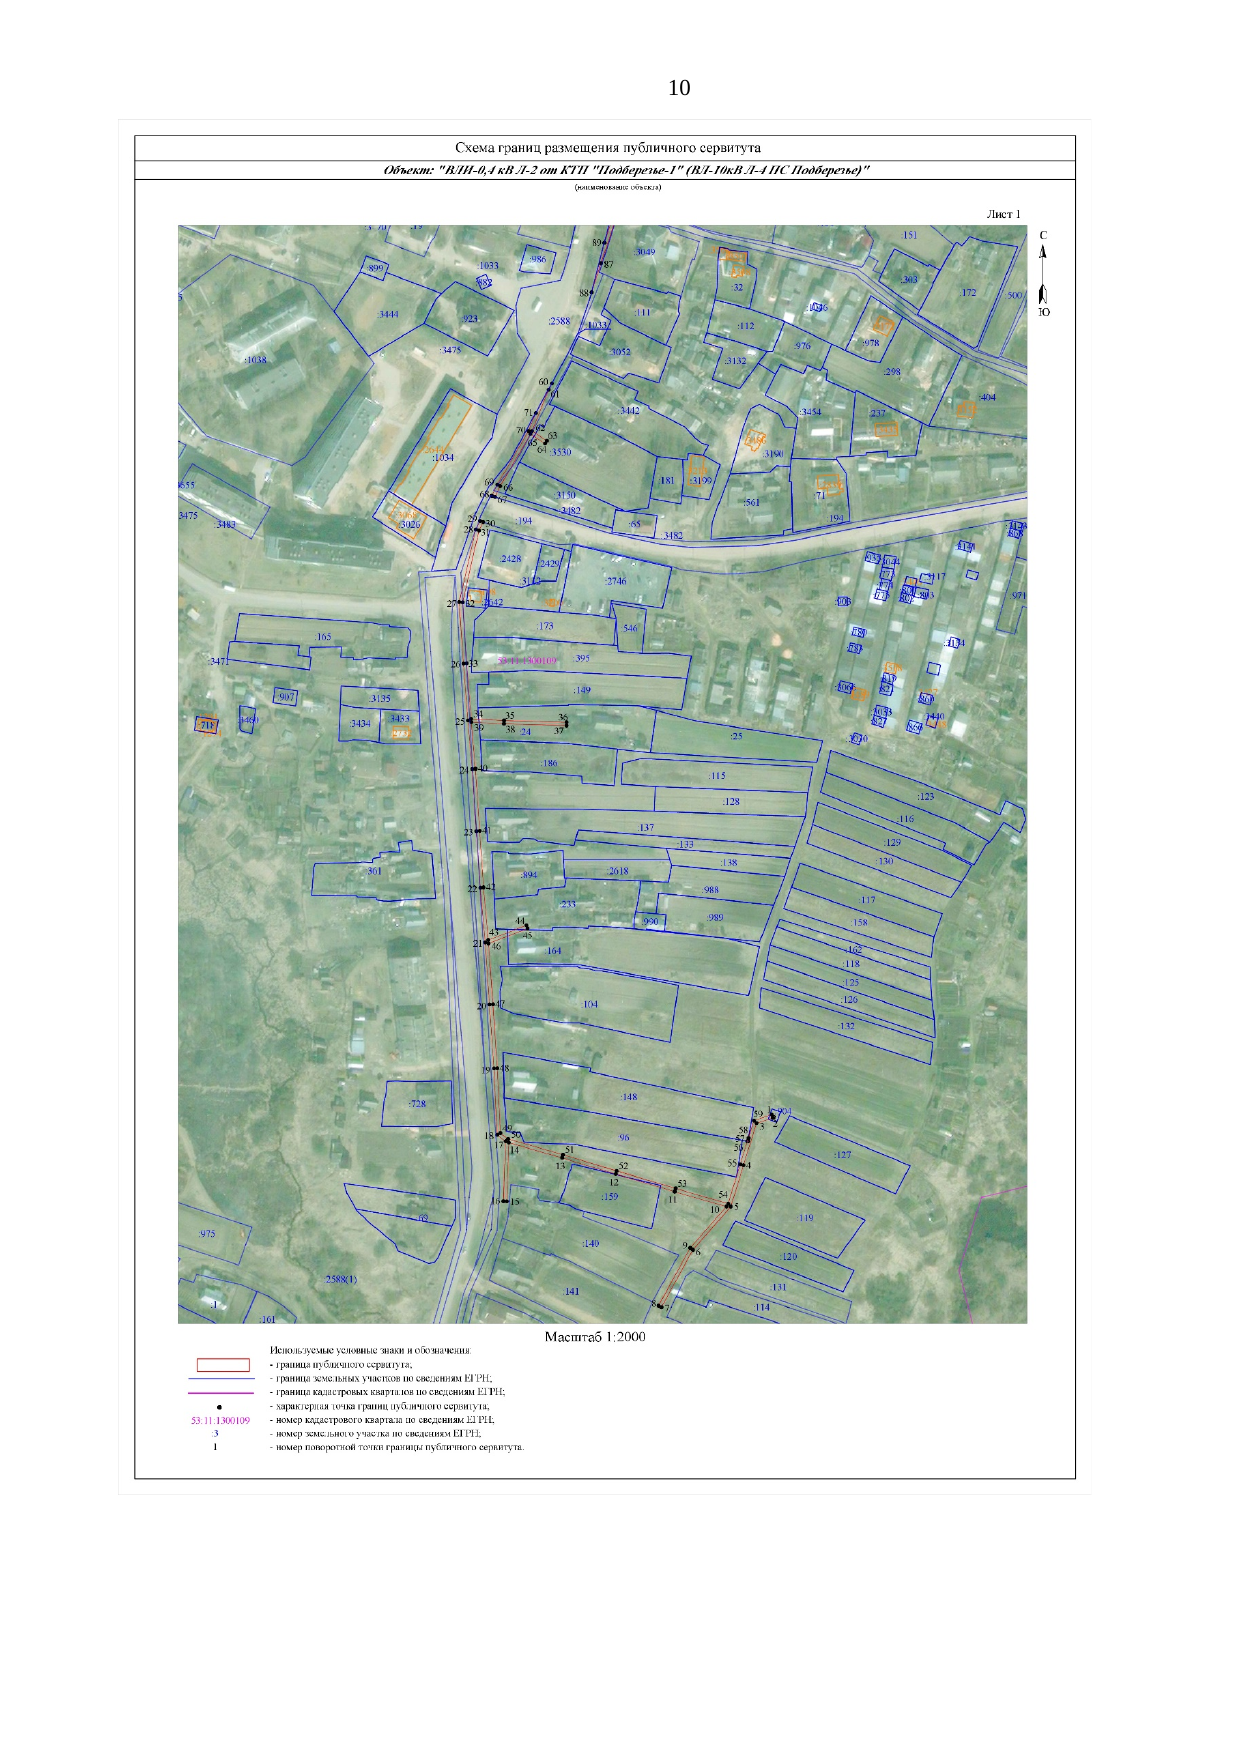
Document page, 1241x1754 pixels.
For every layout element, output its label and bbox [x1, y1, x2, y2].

picture [118, 118, 1092, 1495]
